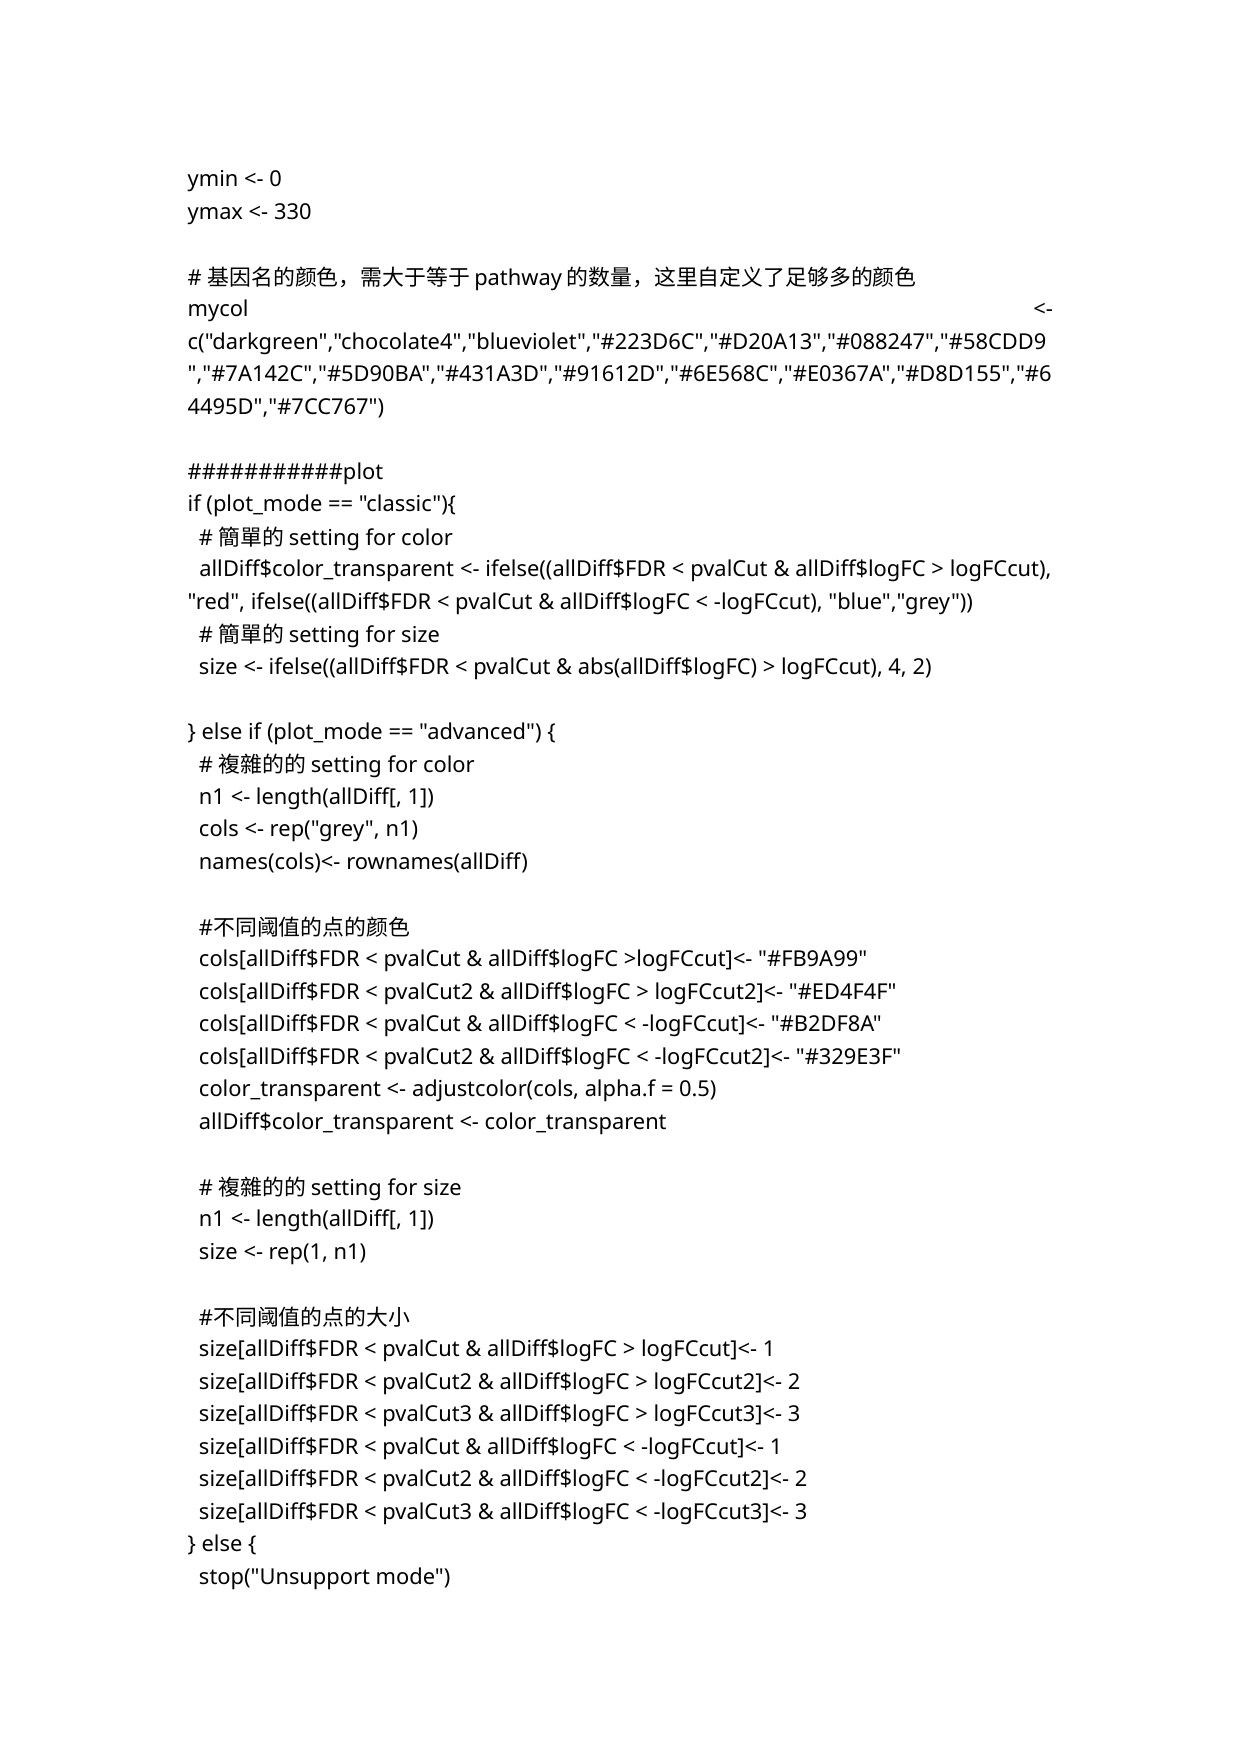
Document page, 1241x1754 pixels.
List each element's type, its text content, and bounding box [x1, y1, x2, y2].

text size <- rep(1, n1) [187, 1234, 1053, 1267]
text } else if (plot_mode == "advanced") { [187, 714, 1053, 747]
text # 基因名的颜色，需大于等于pathway的数量，这里自定义了足够多的颜色 [187, 259, 1053, 292]
text } else { [187, 1527, 1053, 1559]
text #不同阈值的点的大小 [187, 1299, 1053, 1332]
text size[allDiff$FDR < pvalCut & allDiff$logFC < -logFCcut]<- 1 [187, 1429, 1053, 1462]
text ymax <- 330 [187, 194, 1053, 227]
text cols[allDiff$FDR < pvalCut & allDiff$logFC >logFCcut]<- "#FB9A99" [187, 942, 1053, 974]
text # 簡單的setting for size [187, 617, 1053, 649]
text # 複雜的的setting for color [187, 747, 1053, 779]
text size[allDiff$FDR < pvalCut3 & allDiff$logFC > logFCcut3]<- 3 [187, 1397, 1053, 1429]
text if (plot_mode == "classic"){ [187, 487, 1053, 519]
text allDiff$color_transparent <- color_transparent [187, 1104, 1053, 1137]
text #不同阈值的点的颜色 [187, 909, 1053, 942]
text size <- ifelse((allDiff$FDR < pvalCut & abs(allDiff$logFC) > logFCcut), 4, 2) [187, 649, 1053, 682]
text size[allDiff$FDR < pvalCut3 & allDiff$logFC < -logFCcut3]<- 3 [187, 1494, 1053, 1527]
text cols[allDiff$FDR < pvalCut2 & allDiff$logFC < -logFCcut2]<- "#329E3F" [187, 1039, 1053, 1072]
text n1 <- length(allDiff[, 1]) [187, 779, 1053, 812]
text size[allDiff$FDR < pvalCut2 & allDiff$logFC > logFCcut2]<- 2 [187, 1364, 1053, 1397]
text cols[allDiff$FDR < pvalCut & allDiff$logFC < -logFCcut]<- "#B2DF8A" [187, 1007, 1053, 1039]
text mycol <- c("darkgreen","chocolate4","blueviolet","#223D6C","#D20A13","#088247","#58CDD9","#7A142C","#5D90BA","#431A3D","#91612D","#6E568C","#E0367A","#D8D155","#64495D","#7CC767") [187, 292, 1053, 422]
text names(cols)<- rownames(allDiff) [187, 844, 1053, 877]
text size[allDiff$FDR < pvalCut & allDiff$logFC > logFCcut]<- 1 [187, 1332, 1053, 1364]
text ymin <- 0 [187, 162, 1053, 194]
text # 簡單的setting for color [187, 519, 1053, 552]
text stop("Unsupport mode") [187, 1559, 1053, 1592]
text ###########plot [187, 454, 1053, 487]
text # 複雜的的setting for size [187, 1169, 1053, 1202]
text color_transparent <- adjustcolor(cols, alpha.f = 0.5) [187, 1072, 1053, 1104]
text allDiff$color_transparent <- ifelse((allDiff$FDR < pvalCut & allDiff$logFC > logFCcut), "red", ifelse((allDiff$FDR < pvalCut & allDiff$logFC < -logFCcut), "blue","grey")) [187, 552, 1053, 617]
text cols[allDiff$FDR < pvalCut2 & allDiff$logFC > logFCcut2]<- "#ED4F4F" [187, 974, 1053, 1007]
text n1 <- length(allDiff[, 1]) [187, 1202, 1053, 1234]
text size[allDiff$FDR < pvalCut2 & allDiff$logFC < -logFCcut2]<- 2 [187, 1462, 1053, 1494]
text cols <- rep("grey", n1) [187, 812, 1053, 844]
